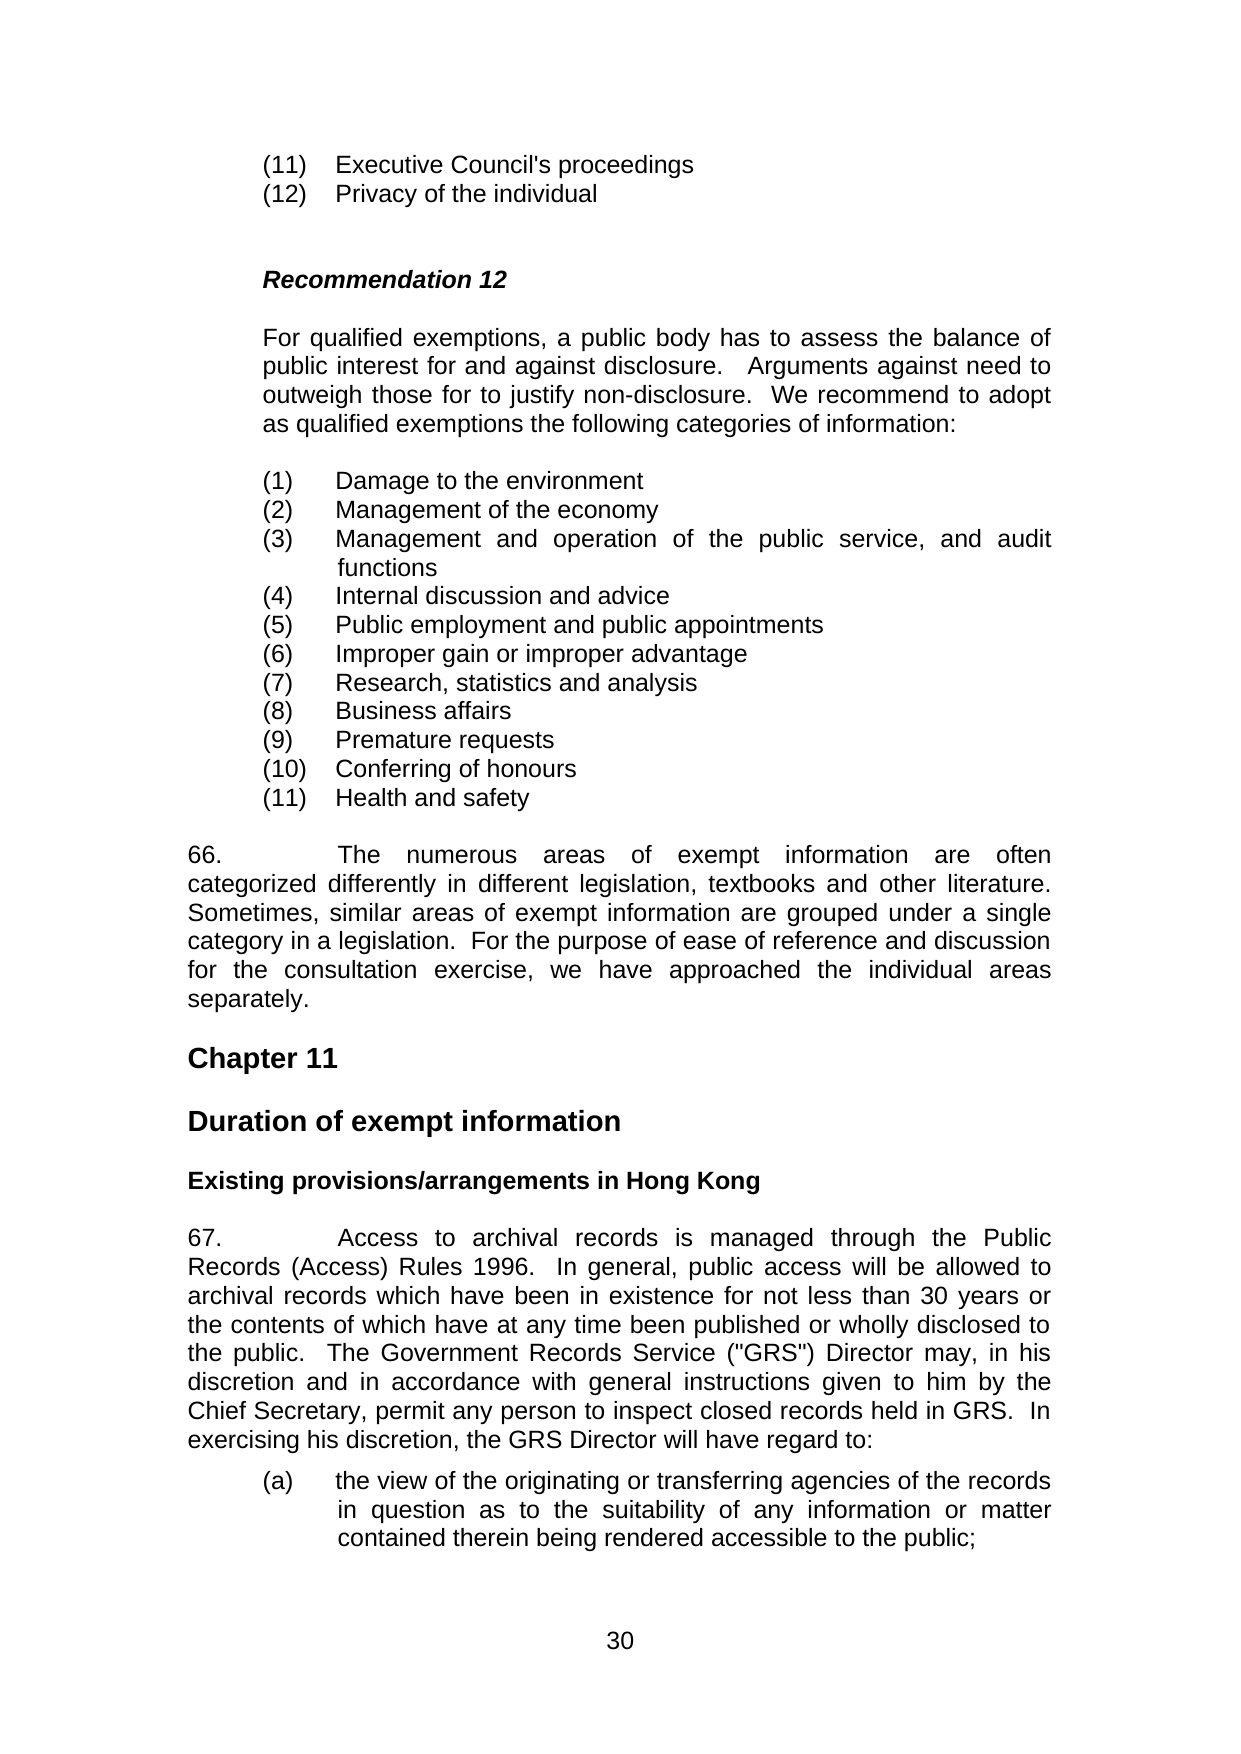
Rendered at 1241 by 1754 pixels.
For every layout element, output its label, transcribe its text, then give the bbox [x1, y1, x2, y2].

text 67. Access to archival records is managed through the Public Records (Access) Rules 1996. In general, public access will be allowed to archival records which have been in existence for not less than 30 years or the contents of which have at any time been published or wholly disclosed to the public. The Government Records Service ("GRS") Director may, in his discretion and in accordance with general instructions given to him by the Chief Secretary, permit any person to inspect closed records held in GRS. In exercising his discretion, the GRS Director will have regard to: [187, 1223, 1053, 1453]
text (10) Conferring of honours [262, 754, 1053, 782]
text 66. The numerous areas of exempt information are often categorized differently in different legislation, textbooks and other literature. Sometimes, similar areas of exempt information are grouped under a single category in a legislation. For the purpose of ease of reference and discussion for the consultation exercise, we have approached the individual areas separately. [187, 840, 1053, 1012]
text (2) Management of the economy [262, 495, 1053, 524]
text (8) Business affairs [262, 696, 1053, 725]
subtitle Chapter 11 [187, 1041, 1053, 1075]
text (3) Management and operation of the public service, and audit functions [262, 524, 1053, 581]
subtitle Duration of exempt information [187, 1103, 1053, 1137]
text (6) Improper gain or improper advantage [262, 639, 1053, 667]
text (12) Privacy of the individual [262, 179, 1053, 207]
text (a) the view of the originating or transferring agencies of the records in question as to the suitability of any information or matter contained therein being rendered accessible to the public; [262, 1466, 1053, 1552]
text Recommendation 12 [262, 265, 1053, 294]
subtitle Existing provisions/arrangements in Hong Kong [187, 1166, 1053, 1194]
text (11) Executive Council's proceedings [262, 150, 1053, 179]
text (5) Public employment and public appointments [262, 610, 1053, 639]
text (9) Premature requests [262, 725, 1053, 754]
text (1) Damage to the environment [262, 466, 1053, 495]
text (11) Health and safety [262, 782, 1053, 811]
text For qualified exemptions, a public body has to assess the balance of public interest for and against disclosure. Arguments against need to outweigh those for to justify non-disclosure. We recommend to adopt as qualified exemptions the following categories of information: [262, 322, 1053, 437]
text (4) Internal discussion and advice [262, 581, 1053, 610]
text (7) Research, statistics and analysis [262, 667, 1053, 696]
